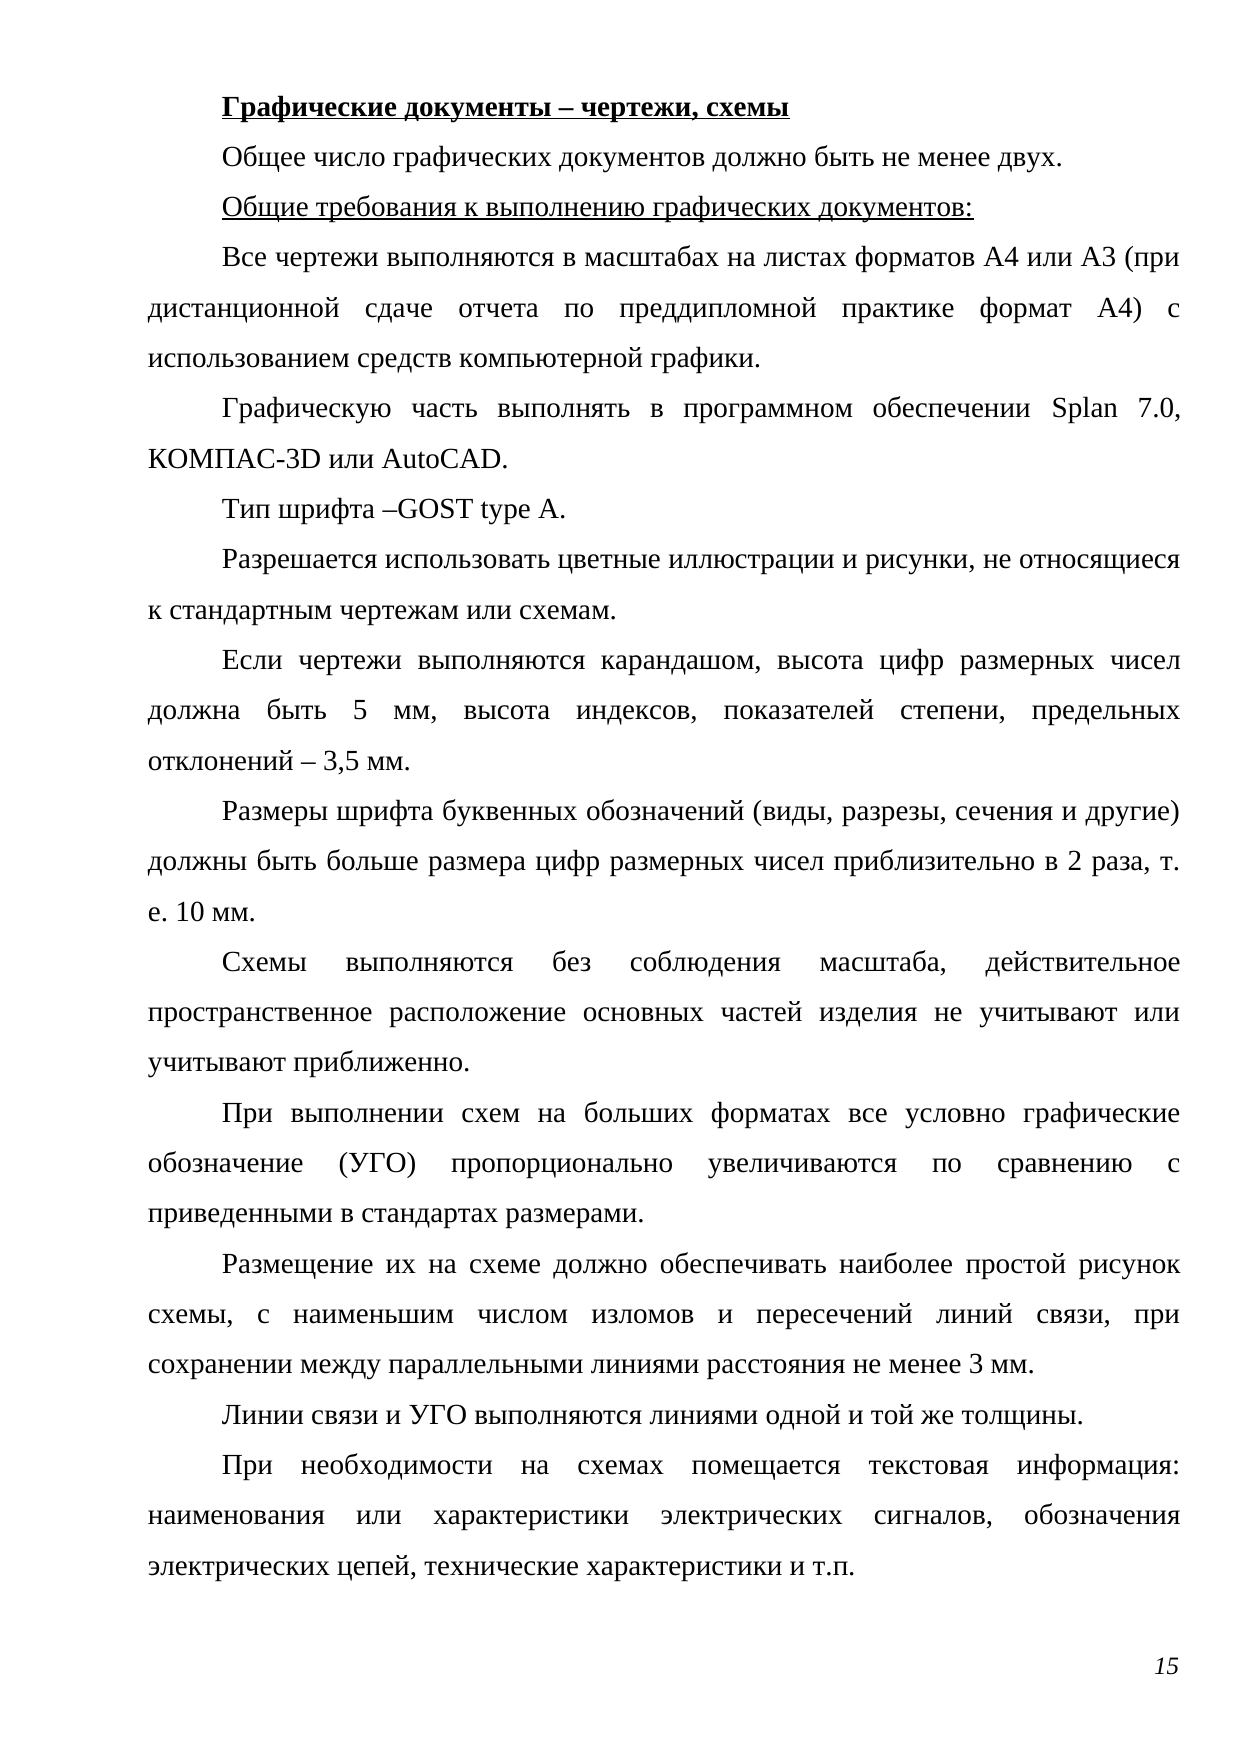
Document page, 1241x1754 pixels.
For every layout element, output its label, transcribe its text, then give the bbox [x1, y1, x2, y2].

text Графические документы – чертежи, схемы [148, 89, 1181, 122]
text Все чертежи выполняются в масштабах на листах форматов А4 или А3 (при дистанционной сдаче отчета по преддипломной практике формат А4) с использованием средств компьютерной графики. [148, 239, 1181, 374]
text При выполнении схем на больших форматах все условно графические обозначение (УГО) пропорционально увеличиваются по сравнению с приведенными в стандартах размерами. [148, 1095, 1181, 1229]
text Если чертежи выполняются карандашом, высота цифр размерных чисел должна быть 5 мм, высота индексов, показателей степени, предельных отклонений – 3,5 мм. [148, 642, 1181, 776]
text Разрешается использовать цветные иллюстрации и рисунки, не относящиеся к стандартным чертежам или схемам. [148, 541, 1181, 625]
text Общие требования к выполнению графических документов: [148, 189, 1181, 223]
text Схемы выполняются без соблюдения масштаба, действительное пространственное расположение основных частей изделия не учитывают или учитывают приближенно. [148, 944, 1181, 1078]
text При необходимости на схемах помещается текстовая информация: наименования или характеристики электрических сигналов, обозначения электрических цепей, технические характеристики и т.п. [148, 1447, 1181, 1581]
text Общее число графических документов должно быть не менее двух. [148, 139, 1181, 172]
text Графическую часть выполнять в программном обеспечении Splan 7.0, КОМПАС-3D или AutoCAD. [148, 391, 1181, 474]
text Линии связи и УГО выполняются линиями одной и той же толщины. [148, 1397, 1181, 1430]
text Размеры шрифта буквенных обозначений (виды, разрезы, сечения и другие) должны быть больше размера цифр размерных чисел приблизительно в 2 раза, т. е. 10 мм. [148, 793, 1181, 927]
text Тип шрифта –GOST type A. [148, 491, 1181, 525]
text Размещение их на схеме должно обеспечивать наиболее простой рисунок схемы, с наименьшим числом изломов и пересечений линий связи, при сохранении между параллельными линиями расстояния не менее 3 мм. [148, 1246, 1181, 1380]
